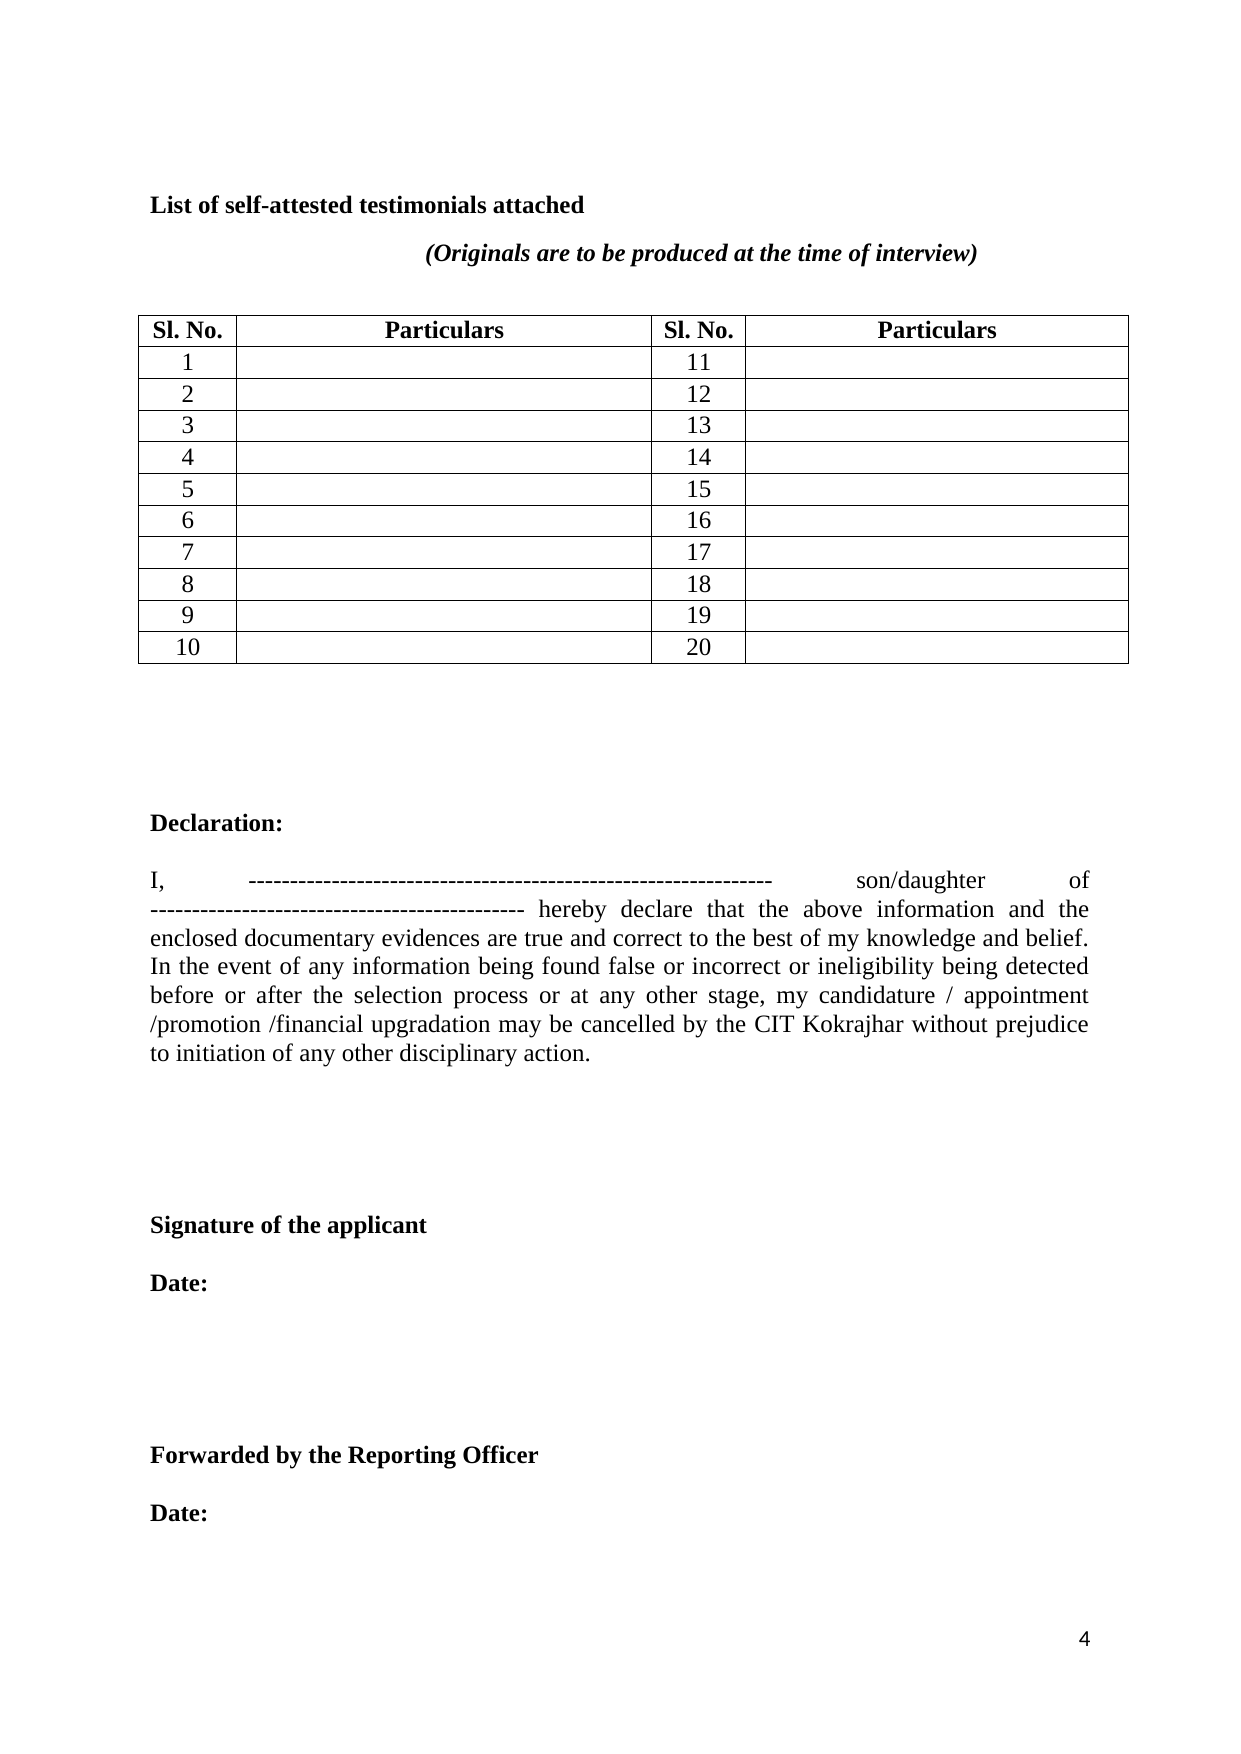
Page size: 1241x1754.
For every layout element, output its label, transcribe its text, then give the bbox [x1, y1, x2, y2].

text List of self-attested testimonials attached [150, 190, 1090, 219]
table_cell [746, 442, 1128, 473]
table_cell 16 [652, 506, 745, 536]
table_cell [746, 601, 1128, 631]
table_cell 13 [652, 411, 745, 441]
table_cell [237, 379, 651, 409]
table_cell [237, 442, 651, 473]
table_cell 1 [139, 347, 236, 378]
table_cell [746, 474, 1128, 504]
table_cell [237, 474, 651, 504]
table_cell [746, 347, 1128, 378]
table_cell 9 [139, 601, 236, 631]
text (Originals are to be produced at the time of interview) [150, 238, 1090, 267]
text I, --------------------------------------------------------------- son/daughter of --------------------------------------------- hereby declare that the above information and the enclosed documentary evidences are true and correct to the best of my knowledge and belief. In the event of any information being found false or incorrect or ineligibility being detected before or after the selection process or at any other stage, my candidature / appointment /promotion /financial upgradation may be cancelled by the CIT Kokrajhar without prejudice to initiation of any other disciplinary action. [150, 865, 1090, 1066]
table_cell 7 [139, 537, 236, 568]
table_cell 8 [139, 569, 236, 599]
table_cell 12 [652, 379, 745, 409]
table_cell 10 [139, 632, 236, 663]
table_cell 19 [652, 601, 745, 631]
table_cell 17 [652, 537, 745, 568]
table_cell 3 [139, 411, 236, 441]
table_cell 15 [652, 474, 745, 504]
table_cell [746, 632, 1128, 663]
table_cell 14 [652, 442, 745, 473]
table_cell [237, 601, 651, 631]
text Signature of the applicant [150, 1210, 1090, 1239]
text Forwarded by the Reporting Officer [150, 1440, 1090, 1469]
table_cell [237, 411, 651, 441]
table_cell [746, 379, 1128, 409]
table_cell 18 [652, 569, 745, 599]
table_cell 2 [139, 379, 236, 409]
table_cell 6 [139, 506, 236, 536]
table_header Sl. No. [139, 316, 236, 346]
table_cell [237, 506, 651, 536]
table_cell 4 [139, 442, 236, 473]
table_cell [746, 411, 1128, 441]
table_cell [237, 569, 651, 599]
table_cell [746, 569, 1128, 599]
table_header Particulars [746, 316, 1128, 346]
table_header Sl. No. [652, 316, 745, 346]
text Date: [150, 1268, 1090, 1296]
text Declaration: [150, 808, 1090, 836]
table_cell 20 [652, 632, 745, 663]
table_cell [237, 537, 651, 568]
table_cell [237, 347, 651, 378]
table_header Particulars [237, 316, 651, 346]
text Date: [150, 1498, 1090, 1526]
table_cell 11 [652, 347, 745, 378]
table_cell [746, 537, 1128, 568]
table_cell 5 [139, 474, 236, 504]
table_cell [237, 632, 651, 663]
table_cell [746, 506, 1128, 536]
